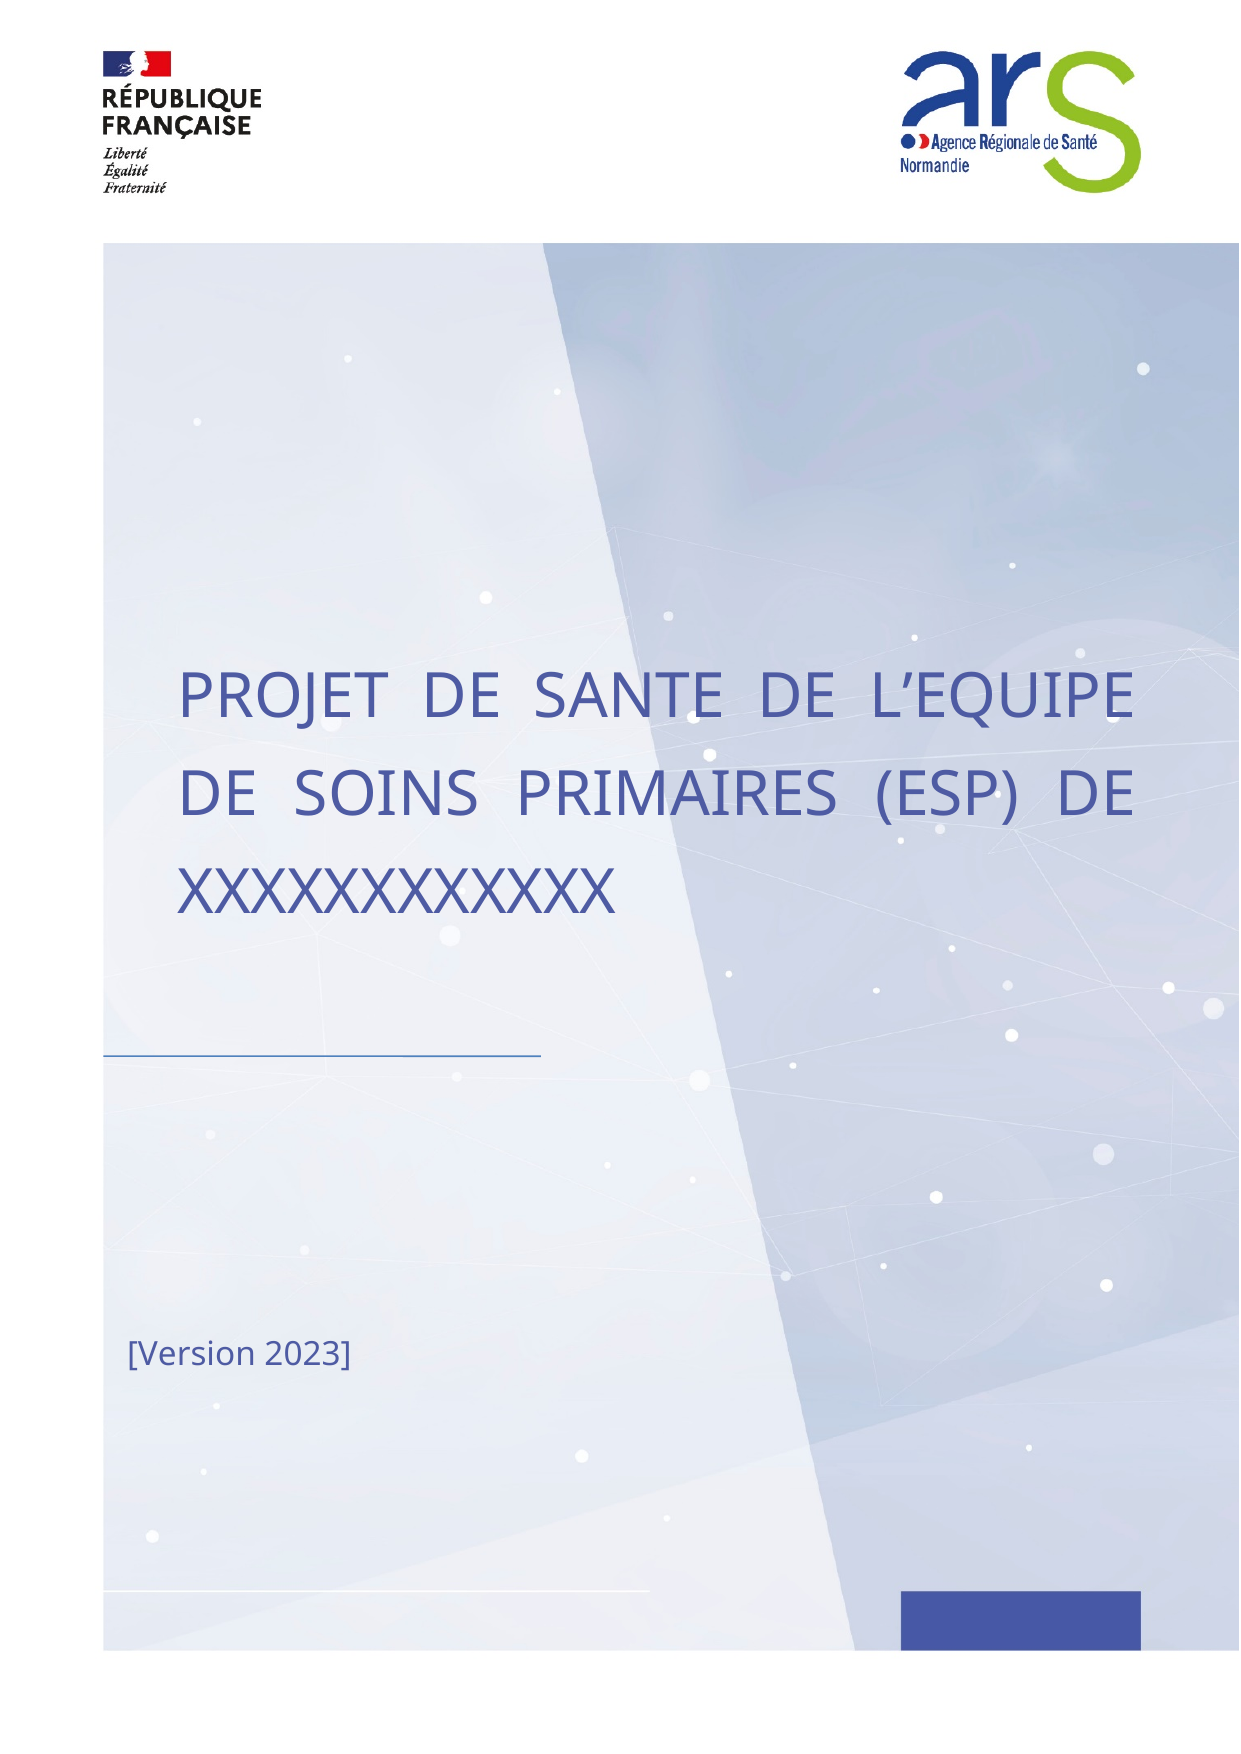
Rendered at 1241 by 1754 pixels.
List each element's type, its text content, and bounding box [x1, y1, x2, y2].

text PROJET DE SANTE DE L’EQUIPE DE SOINS PRIMAIRES (ESP) DE XXXXXXXXXXXX [177, 651, 1137, 932]
text [Version 2023] [88, 1330, 351, 1376]
picture [3, 1, 1239, 1750]
